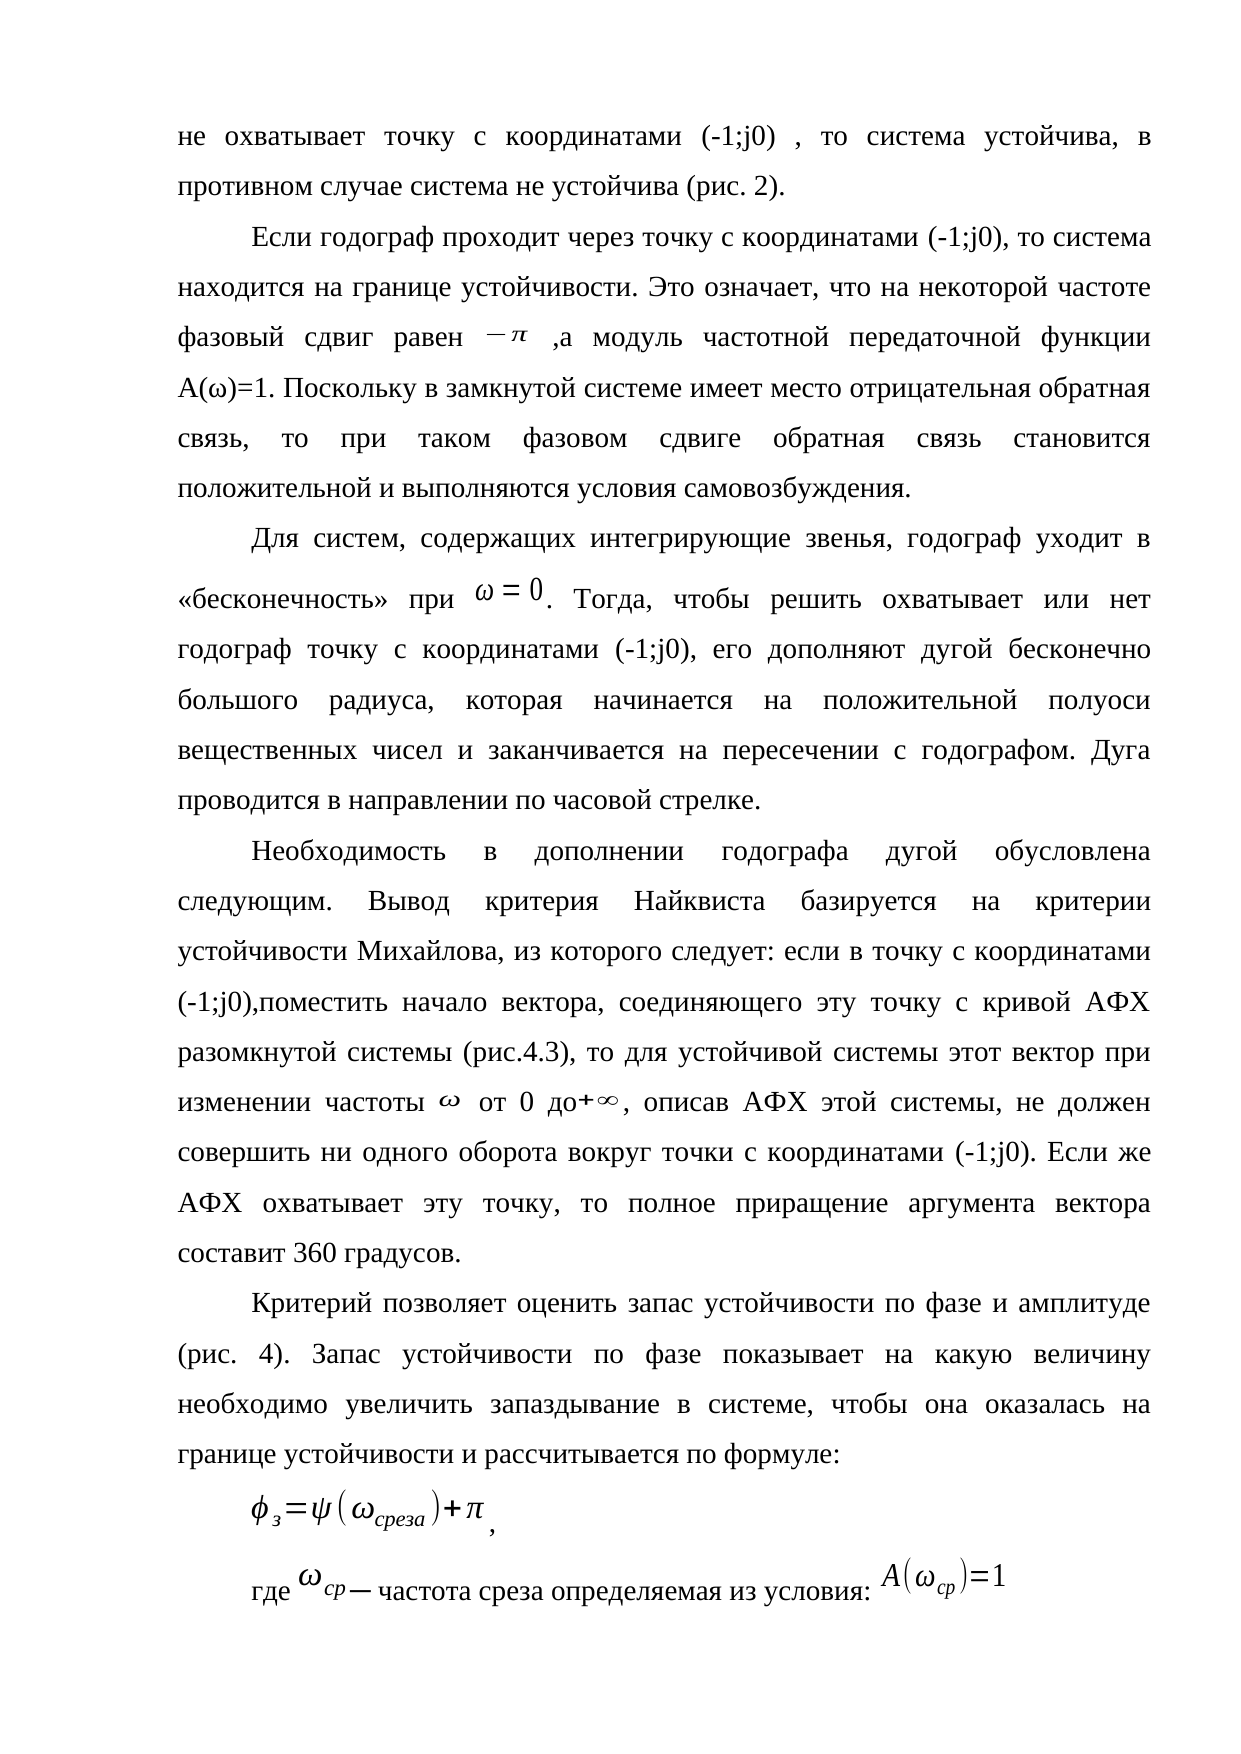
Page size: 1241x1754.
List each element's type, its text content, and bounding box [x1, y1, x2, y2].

text Необходимость в дополнении годографа дугой обусловлена следующим. Вывод критерия Найквиста базируется на критерии устойчивости Михайлова, из которого следует: если в точку с координатами (-1;j0),поместить начало вектора, соединяющего эту точку с кривой АФХ разомкнутой системы (рис.4.3), то для устойчивой системы этот вектор при изменении частоты от 0 до, описав АФХ этой системы, не должен совершить ни одного оборота вокруг точки с координатами (-1;j0). Если же АФХ охватывает эту точку, то полное приращение аргумента вектора составит 360 градусов. [177, 833, 1152, 1269]
text Для систем, содержащих интегрирующие звенья, годограф уходит в «бесконечность» при . Тогда, чтобы решить охватывает или нет годограф точку с координатами (-1;j0), его дополняют дугой бесконечно большого радиуса, которая начинается на положительной полуоси вещественных чисел и заканчивается на пересечении с годографом. Дуга проводится в направлении по часовой стрелке. [177, 521, 1152, 816]
text Критерий позволяет оценить запас устойчивости по фазе и амплитуде (рис. 4). Запас устойчивости по фазе показывает на какую величину необходимо увеличить запаздывание в системе, чтобы она оказалась на границе устойчивости и рассчитывается по формуле: [177, 1286, 1152, 1470]
text Если годограф проходит через точку с координатами (-1;j0), то система находится на границе устойчивости. Это означает, что на некоторой частоте фазовый сдвиг равен ,а модуль частотной передаточной функции А(ω)=1. Поскольку в замкнутой системе имеет место отрицательная обратная связь, то при таком фазовом сдвиге обратная связь становится положительной и выполняются условия самовозбуждения. [177, 219, 1152, 504]
text где ─ частота среза определяемая из условия: [177, 1555, 1152, 1607]
text , [177, 1487, 1152, 1538]
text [177, 118, 1152, 202]
